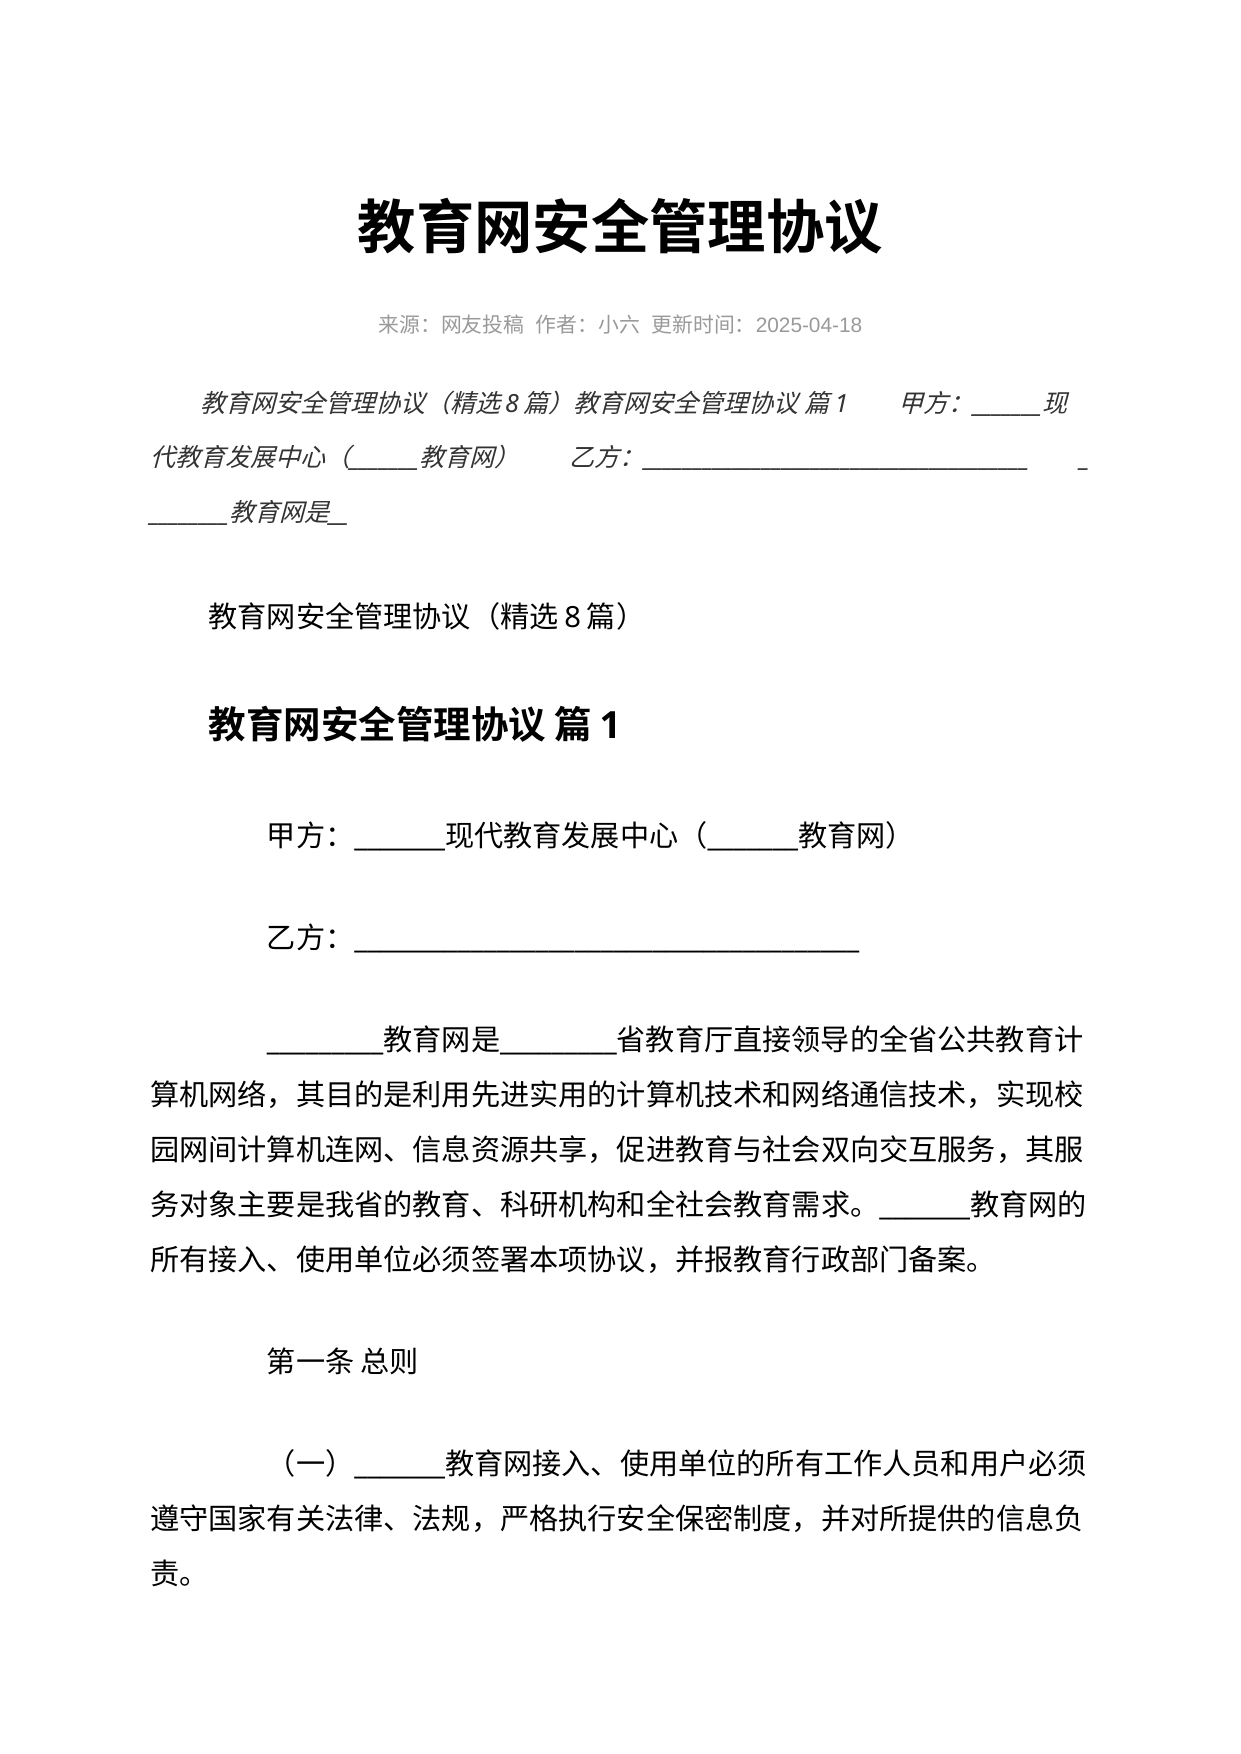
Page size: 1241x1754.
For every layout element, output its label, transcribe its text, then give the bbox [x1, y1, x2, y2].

text _________教育网是_________省教育厅直接领导的全省公共教育计算机网络，其目的是利用先进实用的计算机技术和网络通信技术，实现校园网间计算机连网、信息资源共享，促进教育与社会双向交互服务，其服务对象主要是我省的教育、科研机构和全社会教育需求。_______教育网的所有接入、使用单位必须签署本项协议，并报教育行政部门备案。 [150, 1017, 1090, 1279]
text 来源：网友投稿 作者：小六 更新时间：2025-04-18 [150, 313, 1090, 337]
subtitle 教育网安全管理协议 [150, 181, 1090, 266]
text 教育网安全管理协议 篇1 [150, 695, 1090, 750]
text 教育网安全管理协议（精选8篇） [150, 593, 1090, 636]
text 乙方：_______________________________________ [150, 915, 1090, 957]
text （一）_______教育网接入、使用单位的所有工作人员和用户必须遵守国家有关法律、法规，严格执行安全保密制度，并对所提供的信息负责。 [150, 1440, 1090, 1592]
text 教育网安全管理协议（精选8篇）教育网安全管理协议 篇1 甲方：_______现代教育发展中心（_______教育网） 乙方：_______________________________________ _________教育网是__ [150, 383, 1090, 528]
text 甲方：_______现代教育发展中心（_______教育网） [150, 813, 1090, 855]
text 第一条 总则 [150, 1338, 1090, 1381]
